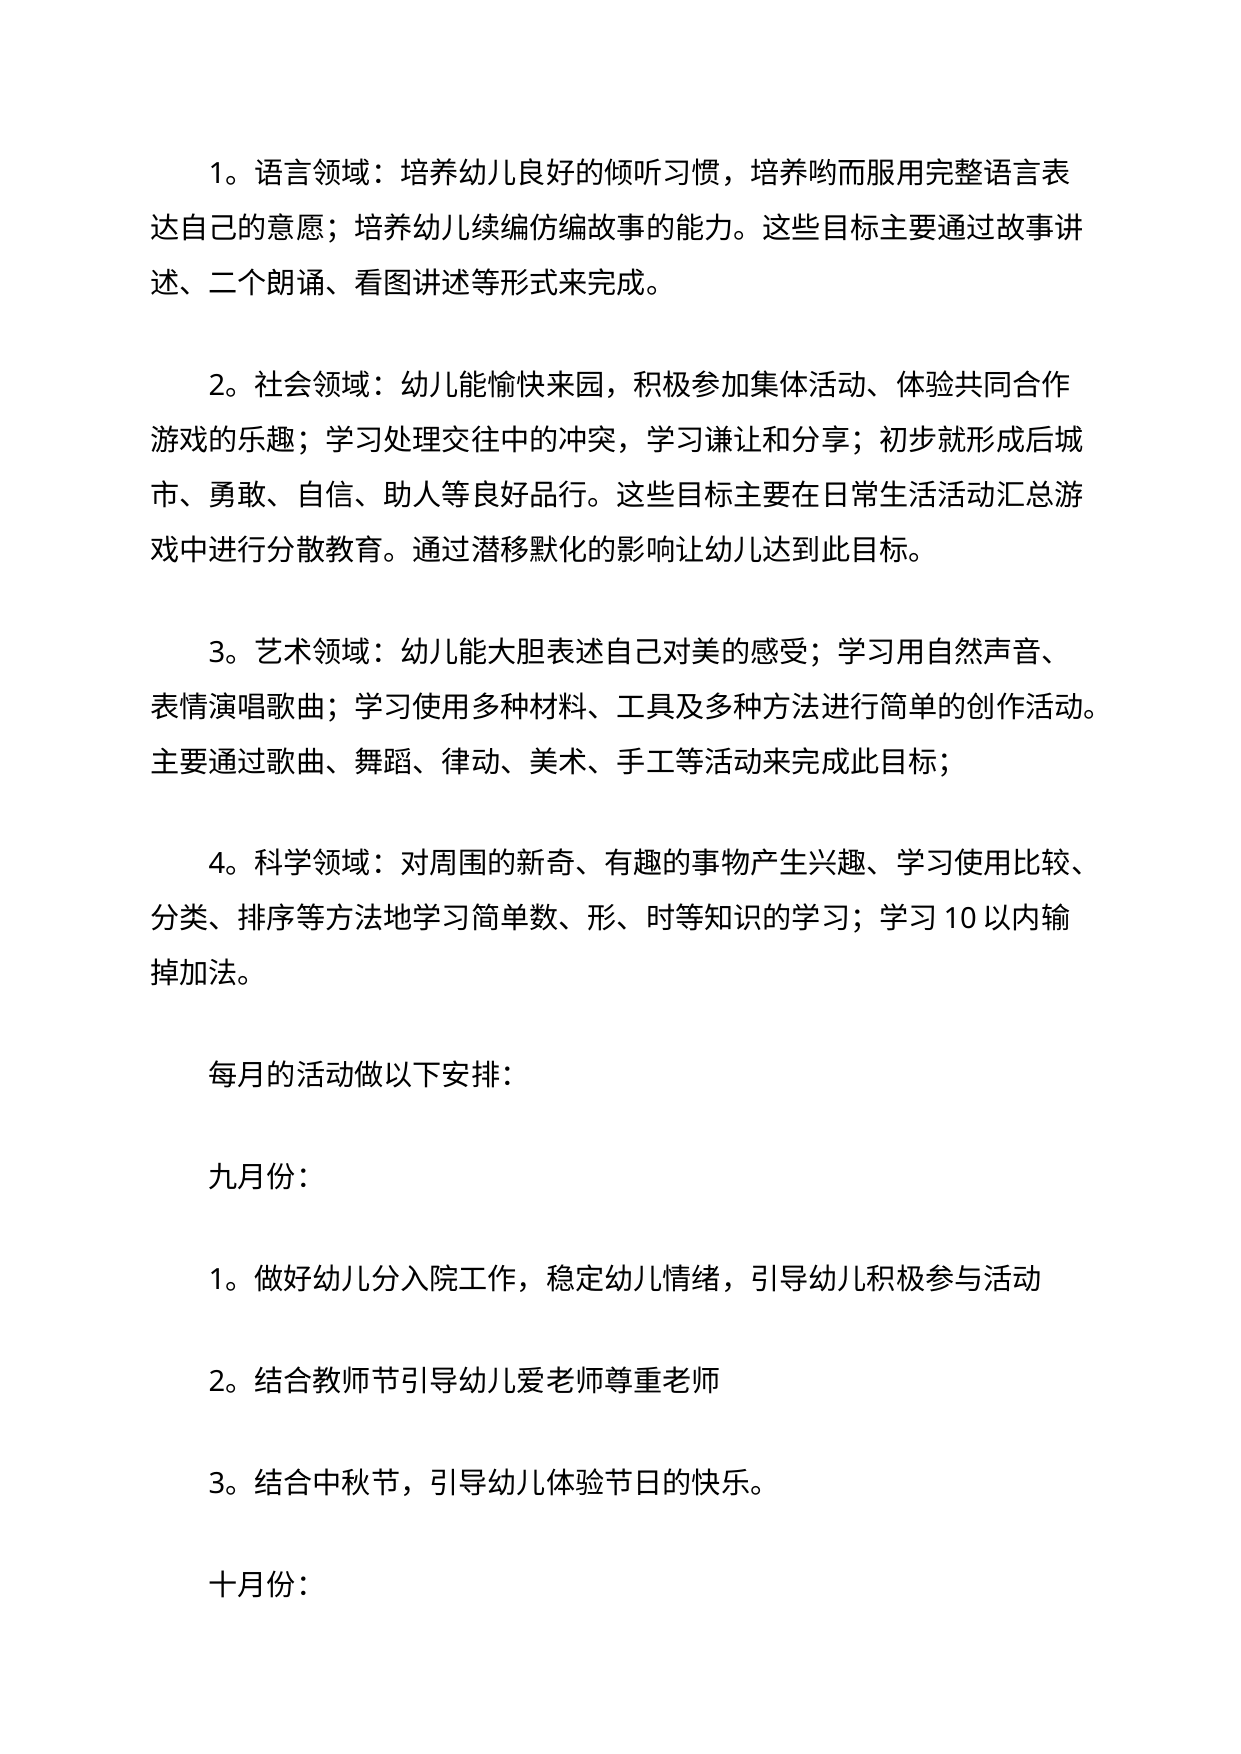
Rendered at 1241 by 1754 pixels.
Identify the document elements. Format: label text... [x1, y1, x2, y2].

text 1。语言领域：培养幼儿良好的倾听习惯，培养哟而服用完整语言表达自己的意愿；培养幼儿续编仿编故事的能力。这些目标主要通过故事讲述、二个朗诵、看图讲述等形式来完成。 [150, 150, 1090, 302]
text 2。社会领域：幼儿能愉快来园，积极参加集体活动、体验共同合作游戏的乐趣；学习处理交往中的冲突，学习谦让和分享；初步就形成后城市、勇敢、自信、助人等良好品行。这些目标主要在日常生活活动汇总游戏中进行分散教育。通过潜移默化的影响让幼儿达到此目标。 [150, 362, 1090, 569]
text 每月的活动做以下安排： [150, 1052, 1090, 1094]
text 3。艺术领域：幼儿能大胆表述自己对美的感受；学习用自然声音、表情演唱歌曲；学习使用多种材料、工具及多种方法进行简单的创作活动。主要通过歌曲、舞蹈、律动、美术、手工等活动来完成此目标； [150, 628, 1090, 780]
text 十月份： [150, 1561, 1090, 1603]
text 4。科学领域：对周围的新奇、有趣的事物产生兴趣、学习使用比较、分类、排序等方法地学习简单数、形、时等知识的学习；学习10以内输掉加法。 [150, 840, 1090, 992]
text 九月份： [150, 1153, 1090, 1196]
text 1。做好幼儿分入院工作，稳定幼儿情绪，引导幼儿积极参与活动 [150, 1255, 1090, 1298]
text 3。结合中秋节，引导幼儿体验节日的快乐。 [150, 1459, 1090, 1502]
text 2。结合教师节引导幼儿爱老师尊重老师 [150, 1357, 1090, 1399]
